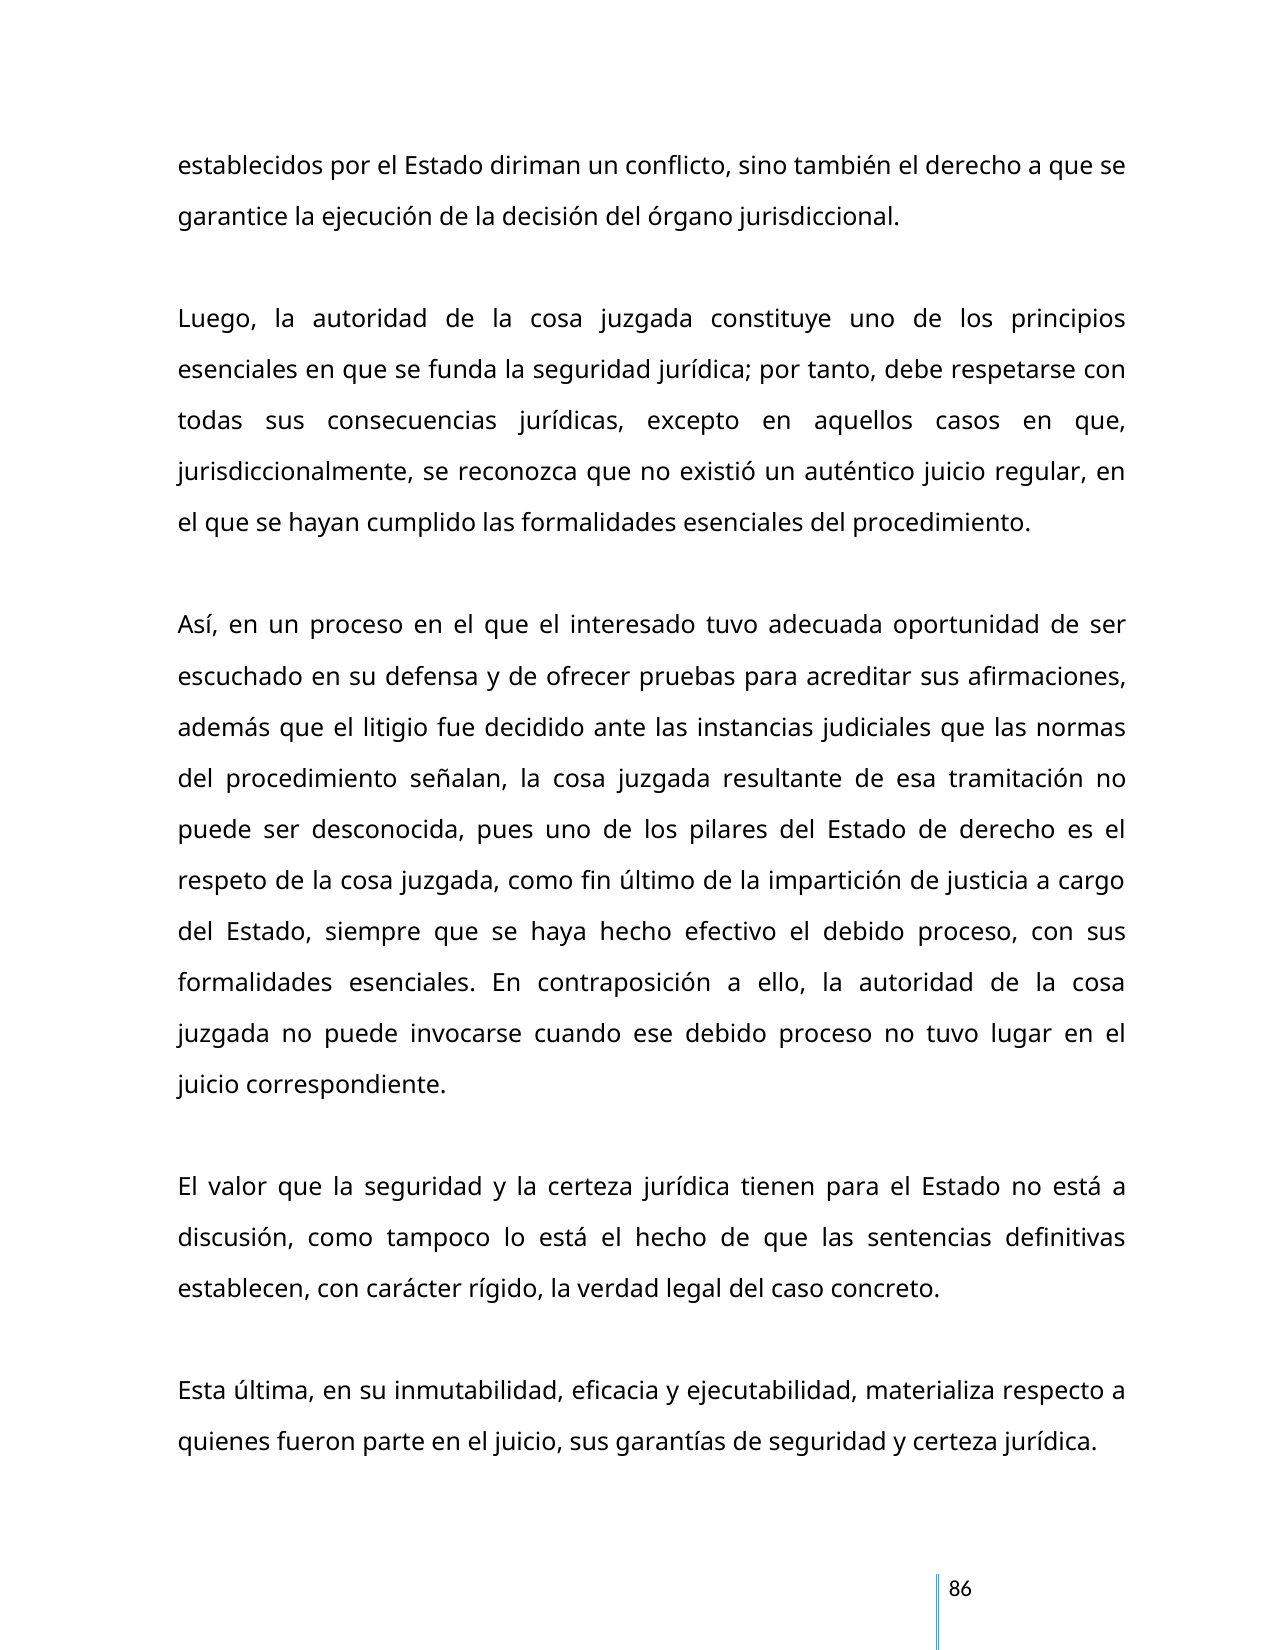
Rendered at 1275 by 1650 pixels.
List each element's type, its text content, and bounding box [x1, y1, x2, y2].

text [177, 148, 1127, 233]
text Así, en un proceso en el que el interesado tuvo adecuada oportunidad de ser escuchado en su defensa y de ofrecer pruebas para acreditar sus afirmaciones, además que el litigio fue decidido ante las instancias judiciales que las normas del procedimiento señalan, la cosa juzgada resultante de esa tramitación no puede ser desconocida, pues uno de los pilares del Estado de derecho es el respeto de la cosa juzgada, como fin último de la impartición de justicia a cargo del Estado, siempre que se haya hecho efectivo el debido proceso, con sus formalidades esenciales. En contraposición a ello, la autoridad de la cosa juzgada no puede invocarse cuando ese debido proceso no tuvo lugar en el juicio correspondiente. [177, 607, 1127, 1101]
text Esta última, en su inmutabilidad, eficacia y ejecutabilidad, materializa respecto a quienes fueron parte en el juicio, sus garantías de seguridad y certeza jurídica. [177, 1373, 1127, 1458]
text El valor que la seguridad y la certeza jurídica tienen para el Estado no está a discusión, como tampoco lo está el hecho de que las sentencias definitivas establecen, con carácter rígido, la verdad legal del caso concreto. [177, 1168, 1127, 1305]
text Luego, la autoridad de la cosa juzgada constituye uno de los principios esenciales en que se funda la seguridad jurídica; por tanto, debe respetarse con todas sus consecuencias jurídicas, excepto en aquellos casos en que, jurisdiccionalmente, se reconozca que no existió un auténtico juicio regular, en el que se hayan cumplido las formalidades esenciales del procedimiento. [177, 301, 1127, 539]
